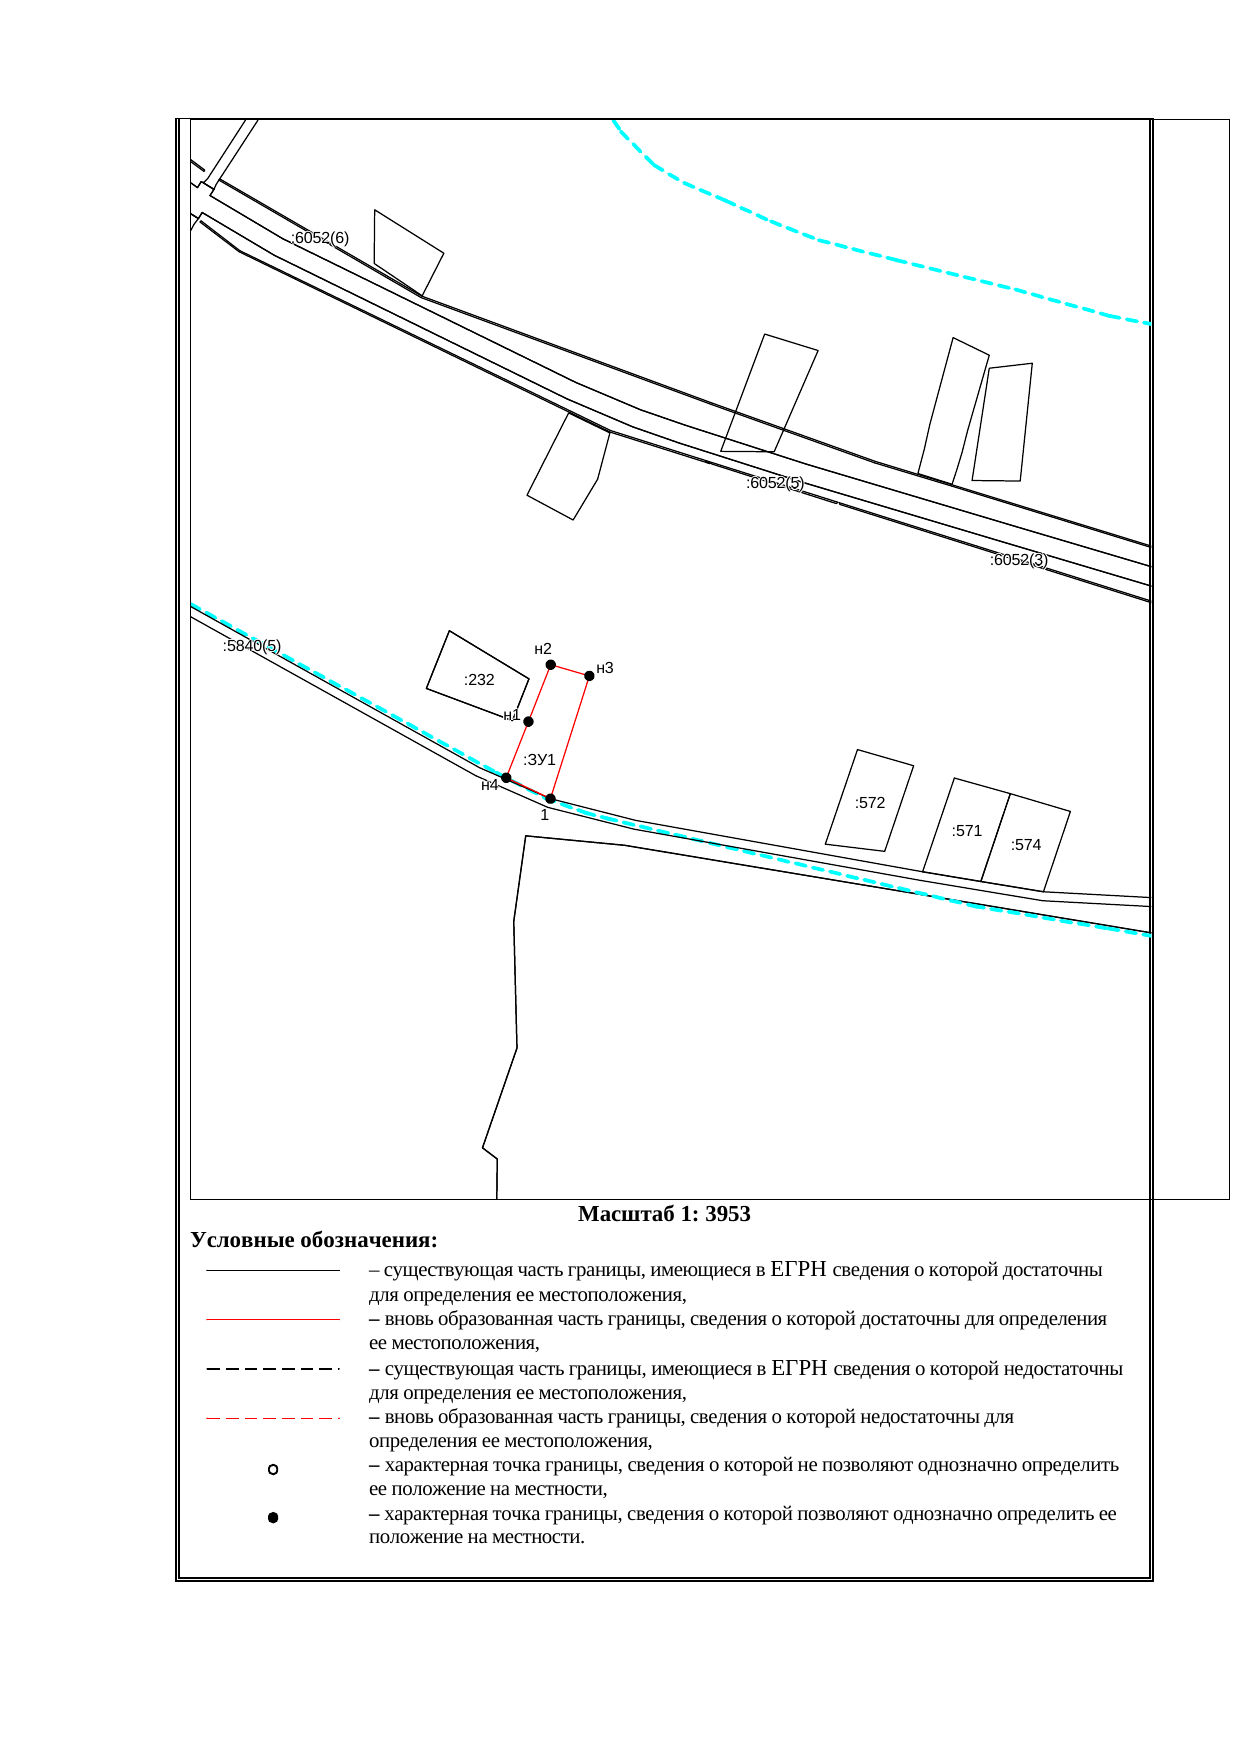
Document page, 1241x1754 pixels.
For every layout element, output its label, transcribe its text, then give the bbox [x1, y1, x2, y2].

table_header [191, 214, 1149, 896]
table_header [212, 182, 305, 241]
table_header [191, 184, 1149, 584]
table_header [191, 120, 244, 185]
table_header [222, 120, 1149, 544]
table_cell Масштаб 1: 3953 [180, 1200, 1149, 1226]
table_header [206, 120, 256, 187]
table_header [191, 619, 1149, 1199]
table_header [180, 119, 190, 1200]
table_cell Условные обозначения: [180, 1226, 1149, 1577]
